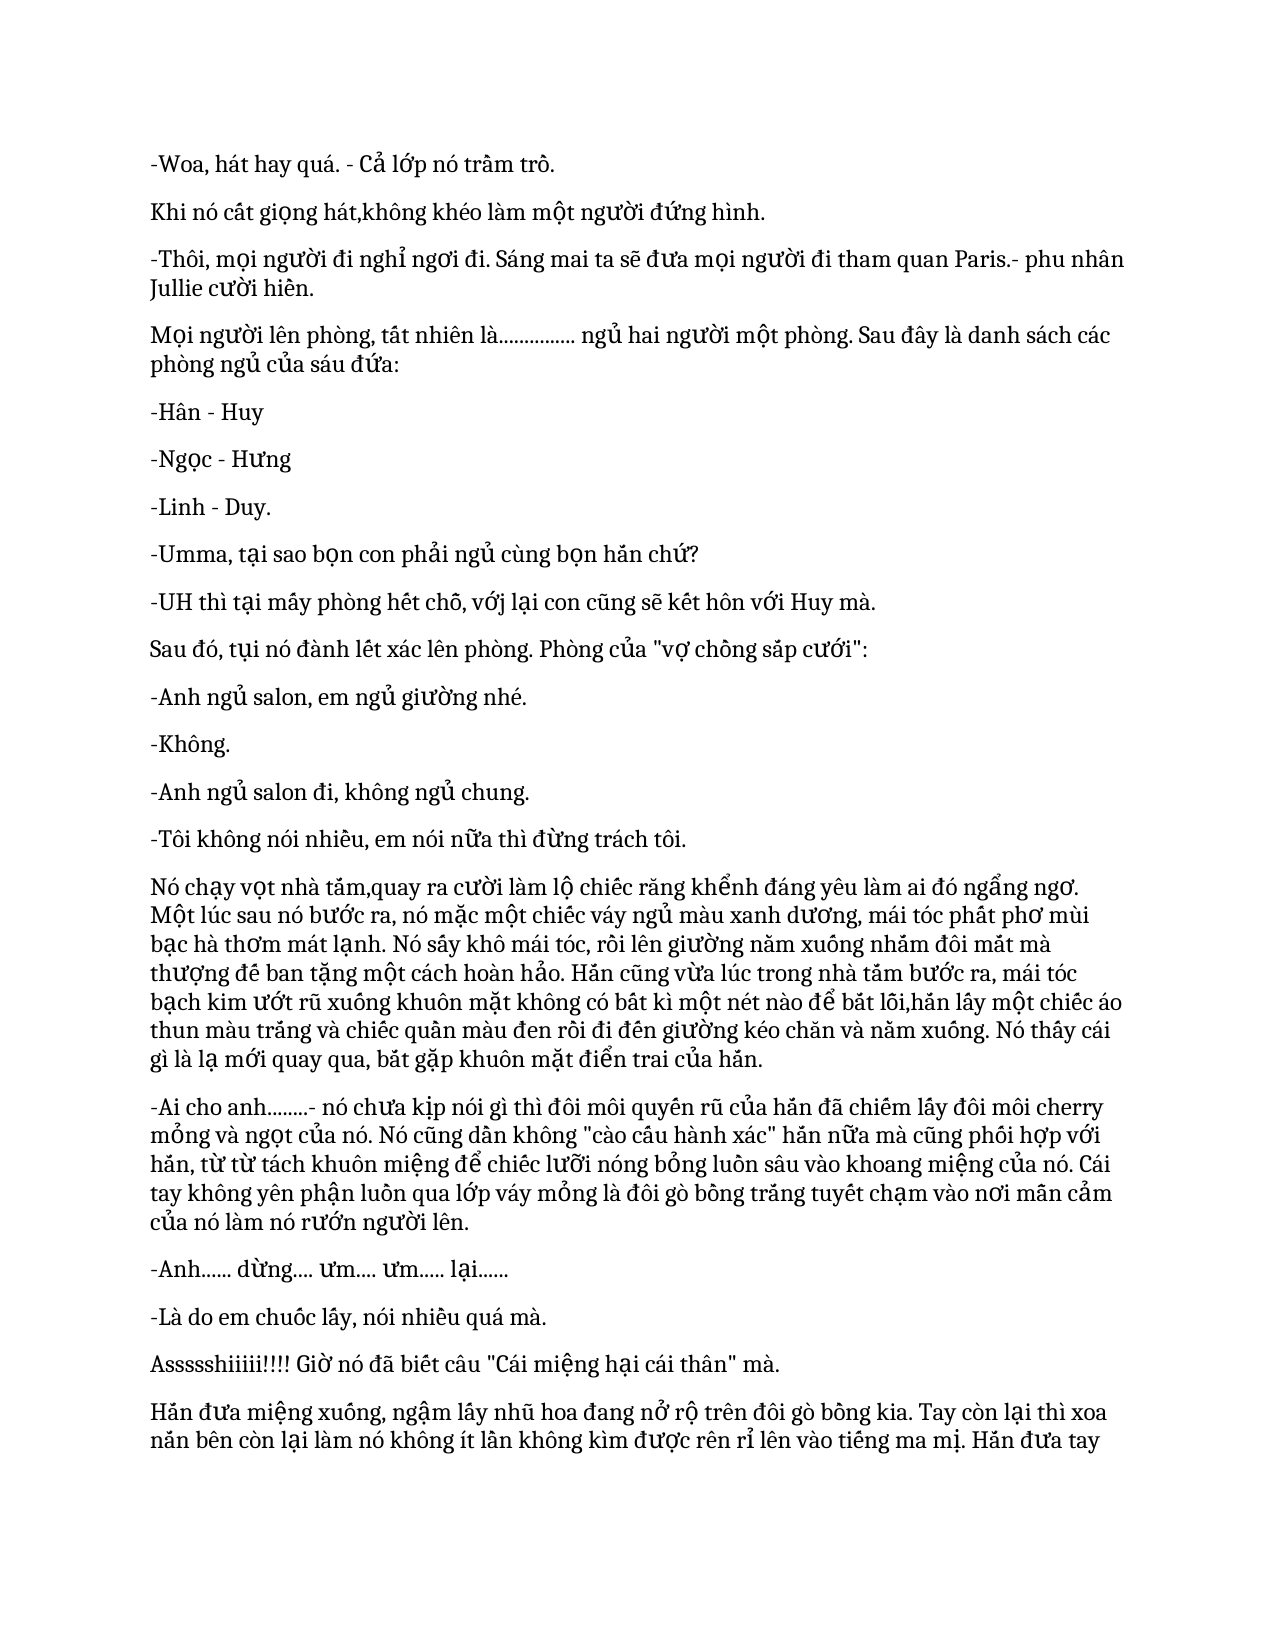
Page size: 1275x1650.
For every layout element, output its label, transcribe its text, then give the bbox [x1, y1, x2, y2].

text -Ngọc - Hưng [150, 445, 1125, 474]
text -Không. [150, 730, 1125, 759]
text Assssshiiiii!!!! Giờ nó đã biết câu "Cái miệng hại cái thân" mà. [150, 1350, 1125, 1379]
text Nó chạy vọt nhà tắm,quay ra cười làm lộ chiếc răng khểnh đáng yêu làm ai đó ngẩng ngơ. Một lúc sau nó bước ra, nó mặc một chiếc váy ngủ màu xanh dương, mái tóc phất phơ mùi bạc hà thơm mát lạnh. Nó sấy khô mái tóc, rồi lên giường nằm xuống nhắm đôi mắt mà thượng đế ban tặng một cách hoàn hảo. Hắn cũng vừa lúc trong nhà tắm bước ra, mái tóc bạch kim ướt rũ xuống khuôn mặt không có bất kì một nét nào để bắt lỗi,hắn lấy một chiếc áo thun màu trắng và chiếc quần màu đen rồi đi đến giường kéo chăn và nằm xuống. Nó thấy cái gì là lạ mới quay qua, bắt gặp khuôn mặt điển trai của hắn. [150, 872, 1125, 1074]
text -Là do em chuốc lấy, nói nhiều quá mà. [150, 1302, 1125, 1331]
text -Hân - Huy [150, 397, 1125, 426]
text -Linh - Duy. [150, 492, 1125, 521]
text -Thôi, mọi người đi nghỉ ngơi đi. Sáng mai ta sẽ đưa mọi người đi tham quan Paris.- phu nhân Jullie cười hiền. [150, 245, 1125, 302]
text Sau đó, tụi nó đành lết xác lên phòng. Phòng của "vợ chồng sắp cưới": [150, 635, 1125, 664]
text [150, 1397, 1125, 1455]
text -UH thì tại mấy phòng hết chỗ, vớj lại con cũng sẽ kết hôn với Huy mà. [150, 587, 1125, 616]
text -Anh ngủ salon đi, không ngủ chung. [150, 777, 1125, 806]
text -Anh ngủ salon, em ngủ giường nhé. [150, 682, 1125, 711]
text -Tôi không nói nhiều, em nói nữa thì đừng trách tôi. [150, 825, 1125, 854]
text -Ai cho anh........- nó chưa kịp nói gì thì đôi môi quyến rũ của hắn đã chiếm lấy đôi môi cherry mỏng và ngọt của nó. Nó cũng dần không "cào cấu hành xác" hắn nữa mà cũng phối hợp với hắn, từ từ tách khuôn miệng để chiếc lưỡi nóng bỏng luồn sâu vào khoang miệng của nó. Cái tay không yên phận luồn qua lớp váy mỏng là đôi gò bồng trắng tuyết chạm vào nơi mẫn cảm của nó làm nó rướn người lên. [150, 1092, 1125, 1236]
text -Anh...... dừng.... ưm.... ưm..... lại...... [150, 1255, 1125, 1284]
text -Umma, tại sao bọn con phải ngủ cùng bọn hắn chứ? [150, 540, 1125, 569]
text Mọi người lên phòng, tất nhiên là............... ngủ hai người một phòng. Sau đây là danh sách các phòng ngủ của sáu đứa: [150, 321, 1125, 379]
text Khi nó cất giọng hát,không khéo làm một người đứng hình. [150, 197, 1125, 226]
text -Woa, hát hay quá. - Cả lớp nó trầm trồ. [150, 150, 1125, 179]
